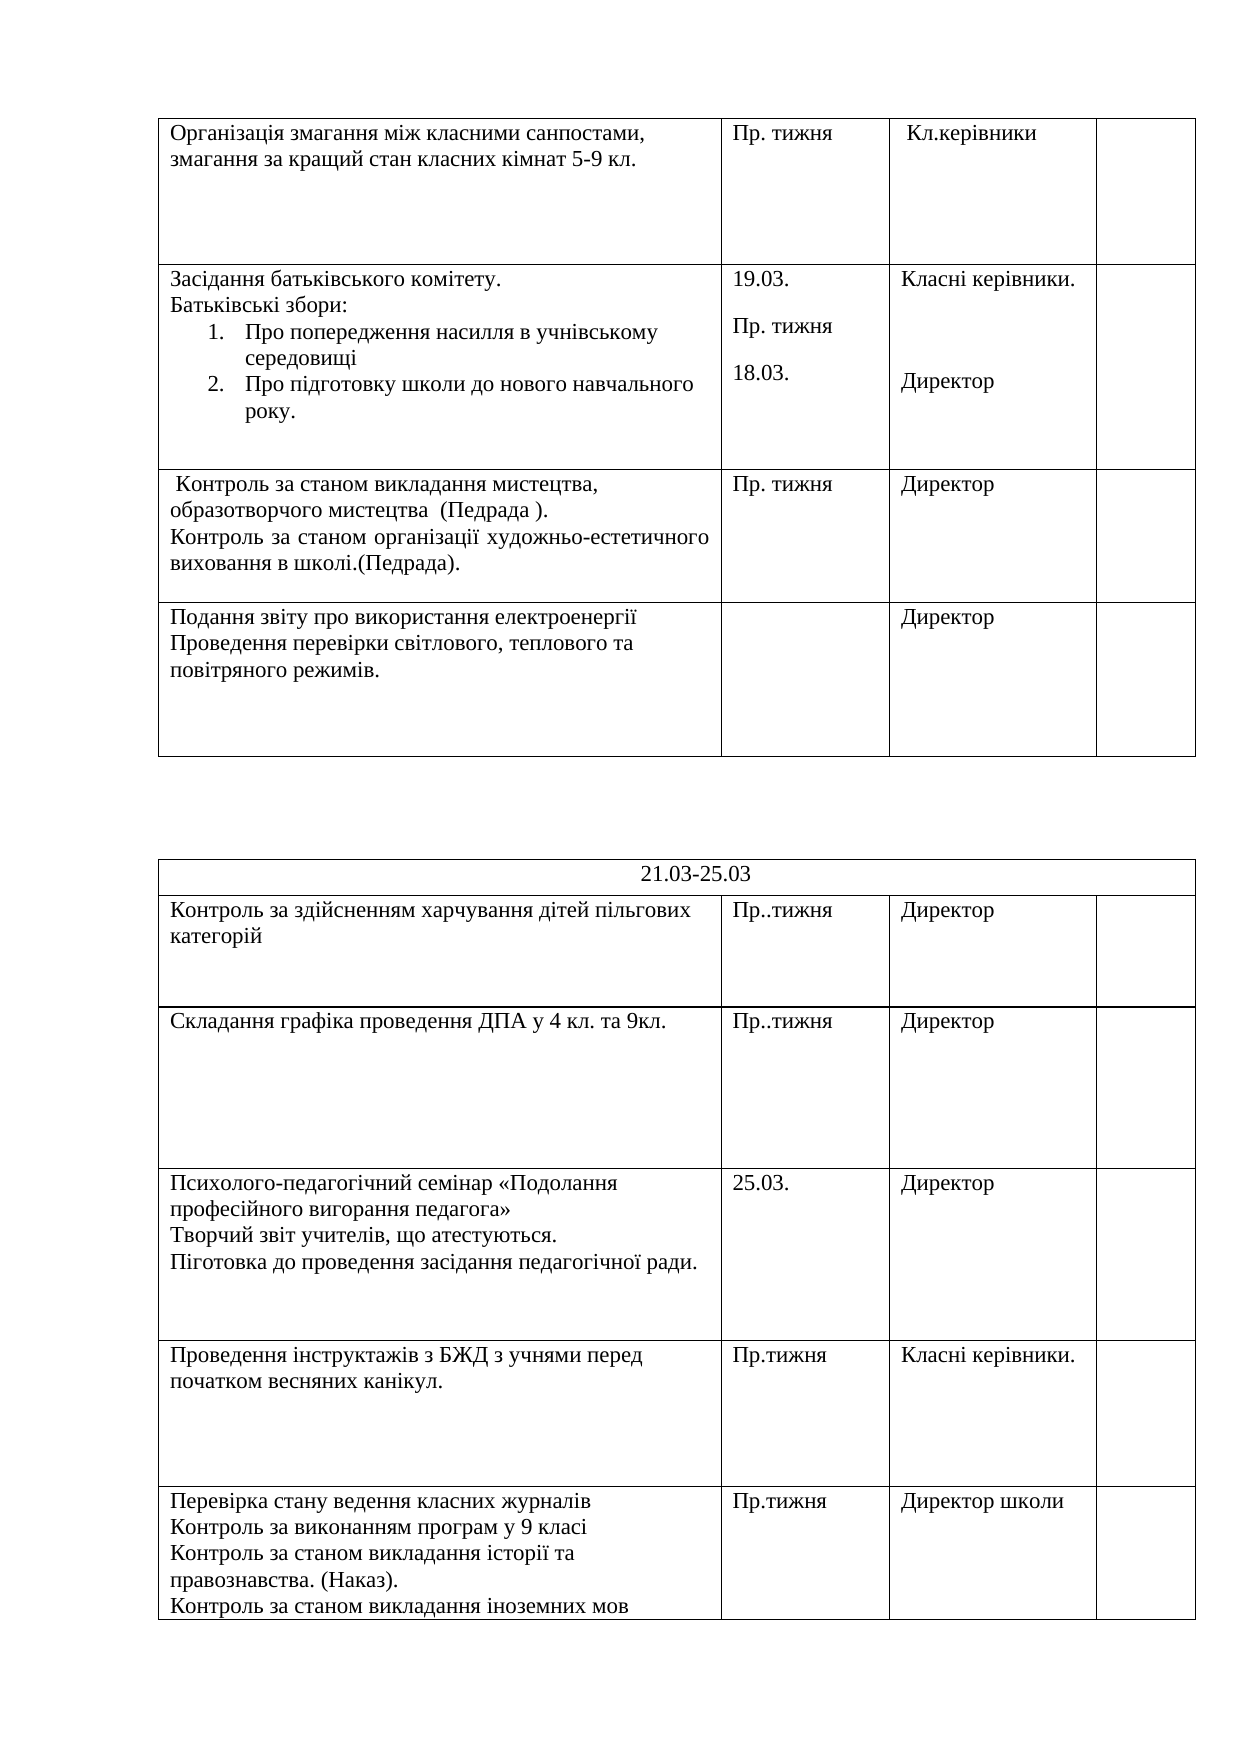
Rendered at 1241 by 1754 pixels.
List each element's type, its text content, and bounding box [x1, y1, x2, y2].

table_cell [722, 603, 889, 756]
table_cell Організація змагання між класними санпостами, змагання за кращий стан класних кімнат 5-9 кл. [159, 119, 721, 264]
table_cell Складання графіка проведення ДПА у 4 кл. та 9кл. [159, 1008, 721, 1168]
table_cell Директор [890, 1169, 1096, 1340]
table_cell Контроль за здійсненням харчування дітей пільгових категорій [159, 896, 721, 1006]
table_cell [159, 1487, 721, 1618]
table_cell Директор [890, 1008, 1096, 1168]
table_cell Пр.тижня [722, 1487, 889, 1618]
table_cell Контроль за станом викладання мистецтва, образотворчого мистецтва (Педрада ). Контроль за станом організації художньо-естетичного виховання в школі.(Педрада). [159, 470, 721, 602]
table_cell Подання звіту про використання електроенергії Проведення перевірки світлового, теплового та повітряного режимів. [159, 603, 721, 756]
table_cell Класні керівники. Директор [890, 265, 1096, 469]
table_cell 25.03. [722, 1169, 889, 1340]
table_cell Пр..тижня [722, 1008, 889, 1168]
table_cell [1097, 265, 1195, 469]
table_cell Кл.керівники [890, 119, 1096, 264]
table_cell [1097, 1487, 1195, 1618]
table_cell [1097, 1341, 1195, 1486]
table_cell Директор [890, 470, 1096, 602]
table_cell Директор [890, 603, 1096, 756]
table_cell [1097, 896, 1195, 1006]
table_cell Директор школи [890, 1487, 1096, 1618]
table_cell Пр. тижня [722, 470, 889, 602]
table_cell 19.03. Пр. тижня 18.03. [722, 265, 889, 469]
table_cell Психолого-педагогічний семінар «Подолання професійного вигорання педагога» Творчий звіт учителів, що атестуються. Піготовка до проведення засідання педагогічної ради. [159, 1169, 721, 1340]
table_cell [1097, 470, 1195, 602]
table_cell Пр.тижня [722, 1341, 889, 1486]
table_cell Директор [890, 896, 1096, 1006]
table_cell Пр..тижня [722, 896, 889, 1006]
table_cell [1097, 603, 1195, 756]
table_cell [1097, 1169, 1195, 1340]
table_cell Засідання батьківського комітету. Батьківські збори: Про попередження насилля в учнівському середовищі Про підготовку школи до нового навчального року. [159, 265, 721, 469]
table_cell [1097, 1008, 1195, 1168]
table_cell [1097, 119, 1195, 264]
table_header 21.03-25.03 [159, 860, 1195, 895]
table_cell Пр. тижня [722, 119, 889, 264]
table_cell Проведення інструктажів з БЖД з учнями перед початком весняних канікул. [159, 1341, 721, 1486]
table_cell Класні керівники. [890, 1341, 1096, 1486]
